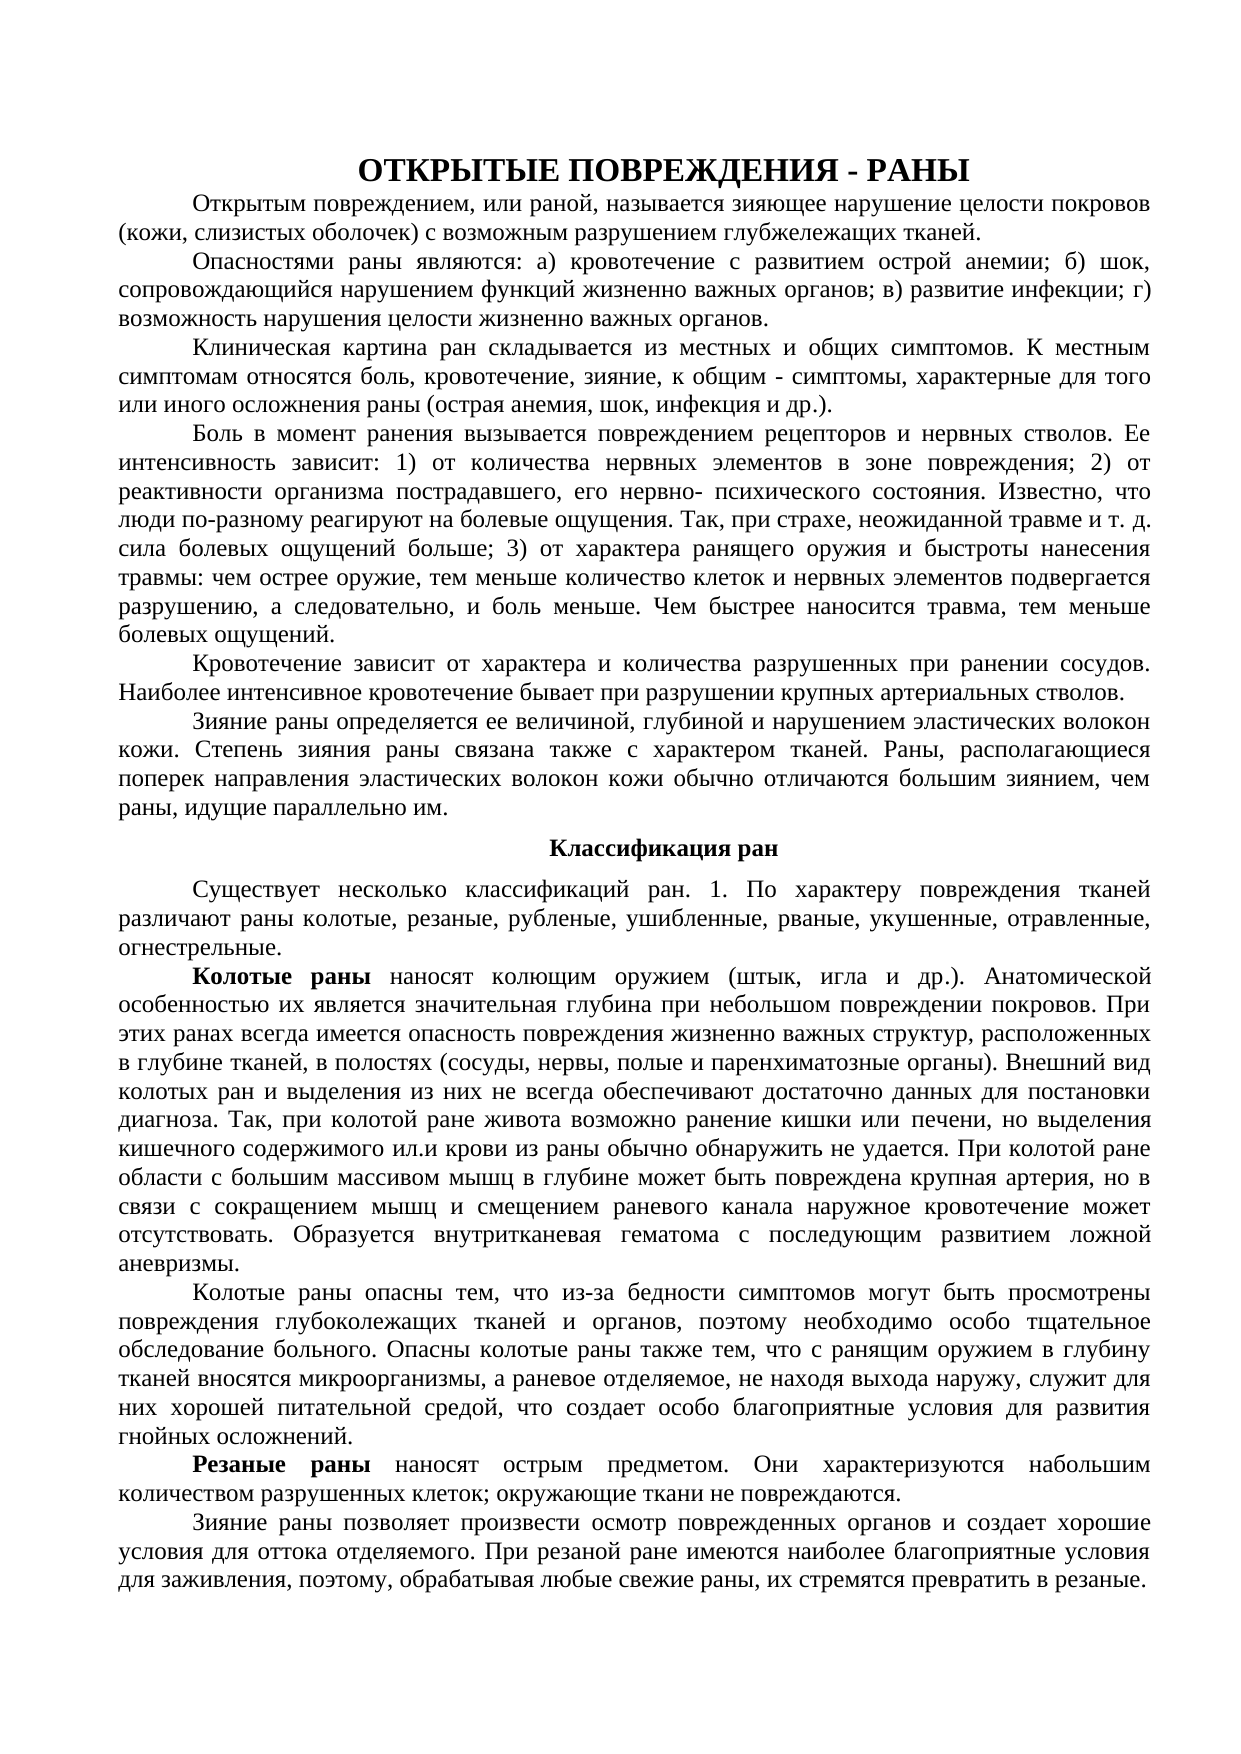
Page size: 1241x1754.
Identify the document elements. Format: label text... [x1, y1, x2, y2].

text Зияние раны позволяет произвести осмотр поврежденных органов и создает хорошие условия для оттока отделяемого. При резаной ране имеются наиболее благоприятные условия для заживления, поэтому, обрабатывая любые свежие раны, их стремятся превратить в резаные. [118, 1507, 1152, 1593]
text Существует несколько классификаций ран. 1. По характеру повреждения тканей различают раны колотые, резаные, рубленые, ушибленные, рваные, укушенные, отравленные, огнестрельные. [118, 874, 1152, 961]
text Клиническая картина ран складывается из местных и общих симптомов. К местным симптомам относятся боль, кровотечение, зияние, к общим - симптомы, характерные для того или иного осложнения раны (острая анемия, шок, инфекция и др.). [118, 332, 1152, 418]
text Боль в момент ранения вызывается повреждением рецепторов и нервных стволов. Ее интенсивность зависит: 1) от количества нервных элементов в зоне повреждения; 2) от реактивности организма пострадавшего, его нервно- психического состояния. Известно, что люди по-разному реагируют на болевые ощущения. Так, при страхе, неожиданной травме и т. д. сила болевых ощущений больше; 3) от характера ранящего оружия и быстроты нанесения травмы: чем острее оружие, тем меньше количество клеток и нервных элементов подвергается разрушению, а следовательно, и боль меньше. Чем быстрее наносится травма, тем меньше болевых ощущений. [118, 418, 1152, 648]
text Опасностями раны являются: а) кровотечение с развитием острой анемии; б) шок, сопровождающийся нарушением функций жизненно важных органов; в) развитие инфекции; г) возможность нарушения целости жизненно важных органов. [118, 246, 1152, 332]
text Колотые раны наносят колющим оружием (штык, игла и др.). Анатомической особенностью их является значительная глубина при небольшом повреждении покровов. При этих ранах всегда имеется опасность повреждения жизненно важных структур, расположенных в глубине тканей, в полостях (сосуды, нервы, полые и паренхиматозные органы). Внешний вид колотых ран и выделения из них не всегда обеспечивают достаточно данных для постановки диагноза. Так, при колотой ране живота возможно ранение кишки или печени, но выделения кишечного содержимого ил.и крови из раны обычно обнаружить не удается. При колотой ране области с большим массивом мышц в глубине может быть повреждена крупная артерия, но в связи с сокращением мышц и смещением раневого канала наружное кровотечение может отсутствовать. Образуется внутритканевая гематома с последующим развитием ложной аневризмы. [118, 961, 1152, 1277]
text ОТКРЫТЫЕ ПОВРЕЖДЕНИЯ - РАНЫ [121, 150, 1150, 188]
text Кровотечение зависит от характера и количества разрушенных при ранении сосудов. Наиболее интенсивное кровотечение бывает при разрушении крупных артериальных стволов. [118, 648, 1152, 706]
text Открытым повреждением, или раной, называется зияющее нарушение целости покровов (кожи, слизистых оболочек) с возможным разрушением глубжележащих тканей. [118, 188, 1152, 246]
text Зияние раны определяется ее величиной, глубиной и нарушением эластических волокон кожи. Степень зияния раны связана также с характером тканей. Раны, располагающиеся поперек направления эластических волокон кожи обычно отличаются большим зиянием, чем раны, идущие параллельно им. [118, 706, 1152, 821]
text Резаные раны наносят острым предметом. Они характеризуются набольшим количеством разрушенных клеток; окружающие ткани не повреждаются. [118, 1449, 1152, 1507]
text Классификация ран [121, 833, 1150, 862]
text Колотые раны опасны тем, что из-за бедности симптомов могут быть просмотрены повреждения глубоколежащих тканей и органов, поэтому необходимо особо тщательное обследование больного. Опасны колотые раны также тем, что с ранящим оружием в глубину тканей вносятся микроорганизмы, а раневое отделяемое, не находя выхода наружу, служит для них хорошей питательной средой, что создает особо благоприятные условия для развития гнойных осложнений. [118, 1277, 1152, 1449]
